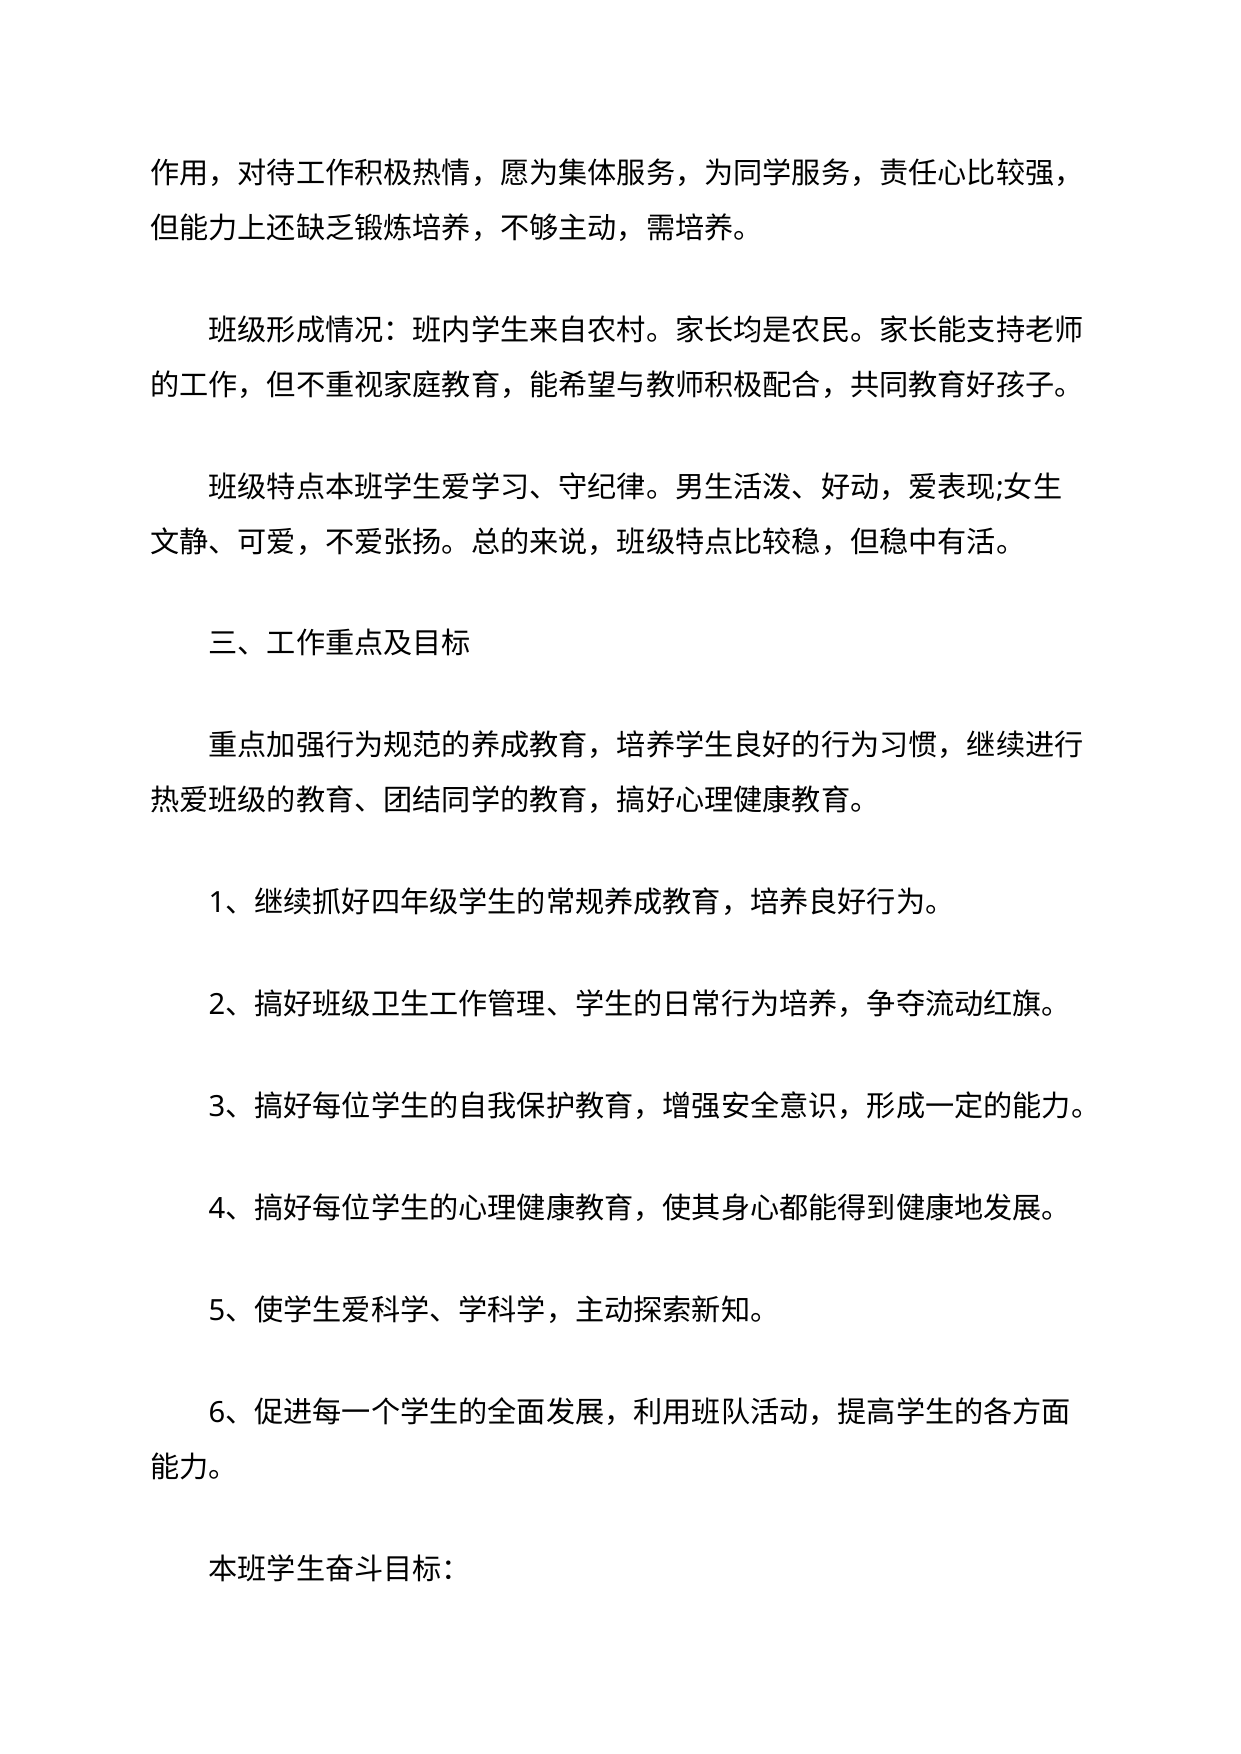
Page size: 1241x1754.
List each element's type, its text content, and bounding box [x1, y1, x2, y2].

text 三、工作重点及目标 [150, 620, 1090, 662]
text 重点加强行为规范的养成教育，培养学生良好的行为习惯，继续进行热爱班级的教育、团结同学的教育，搞好心理健康教育。 [150, 722, 1090, 819]
text 班级特点本班学生爱学习、守纪律。男生活泼、好动，爱表现;女生文静、可爱，不爱张扬。总的来说，班级特点比较稳，但稳中有活。 [150, 463, 1090, 561]
text 2、搞好班级卫生工作管理、学生的日常行为培养，争夺流动红旗。 [150, 981, 1090, 1023]
text 6、促进每一个学生的全面发展，利用班队活动，提高学生的各方面能力。 [150, 1388, 1090, 1486]
text 5、使学生爱科学、学科学，主动探索新知。 [150, 1286, 1090, 1329]
text 1、继续抓好四年级学生的常规养成教育，培养良好行为。 [150, 878, 1090, 921]
text 3、搞好每位学生的自我保护教育，增强安全意识，形成一定的能力。 [150, 1082, 1090, 1125]
text 本班学生奋斗目标： [150, 1545, 1090, 1587]
text 班级形成情况：班内学生来自农村。家长均是农民。家长能支持老师的工作，但不重视家庭教育，能希望与教师积极配合，共同教育好孩子。 [150, 307, 1090, 404]
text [150, 150, 1090, 247]
text 4、搞好每位学生的心理健康教育，使其身心都能得到健康地发展。 [150, 1184, 1090, 1227]
